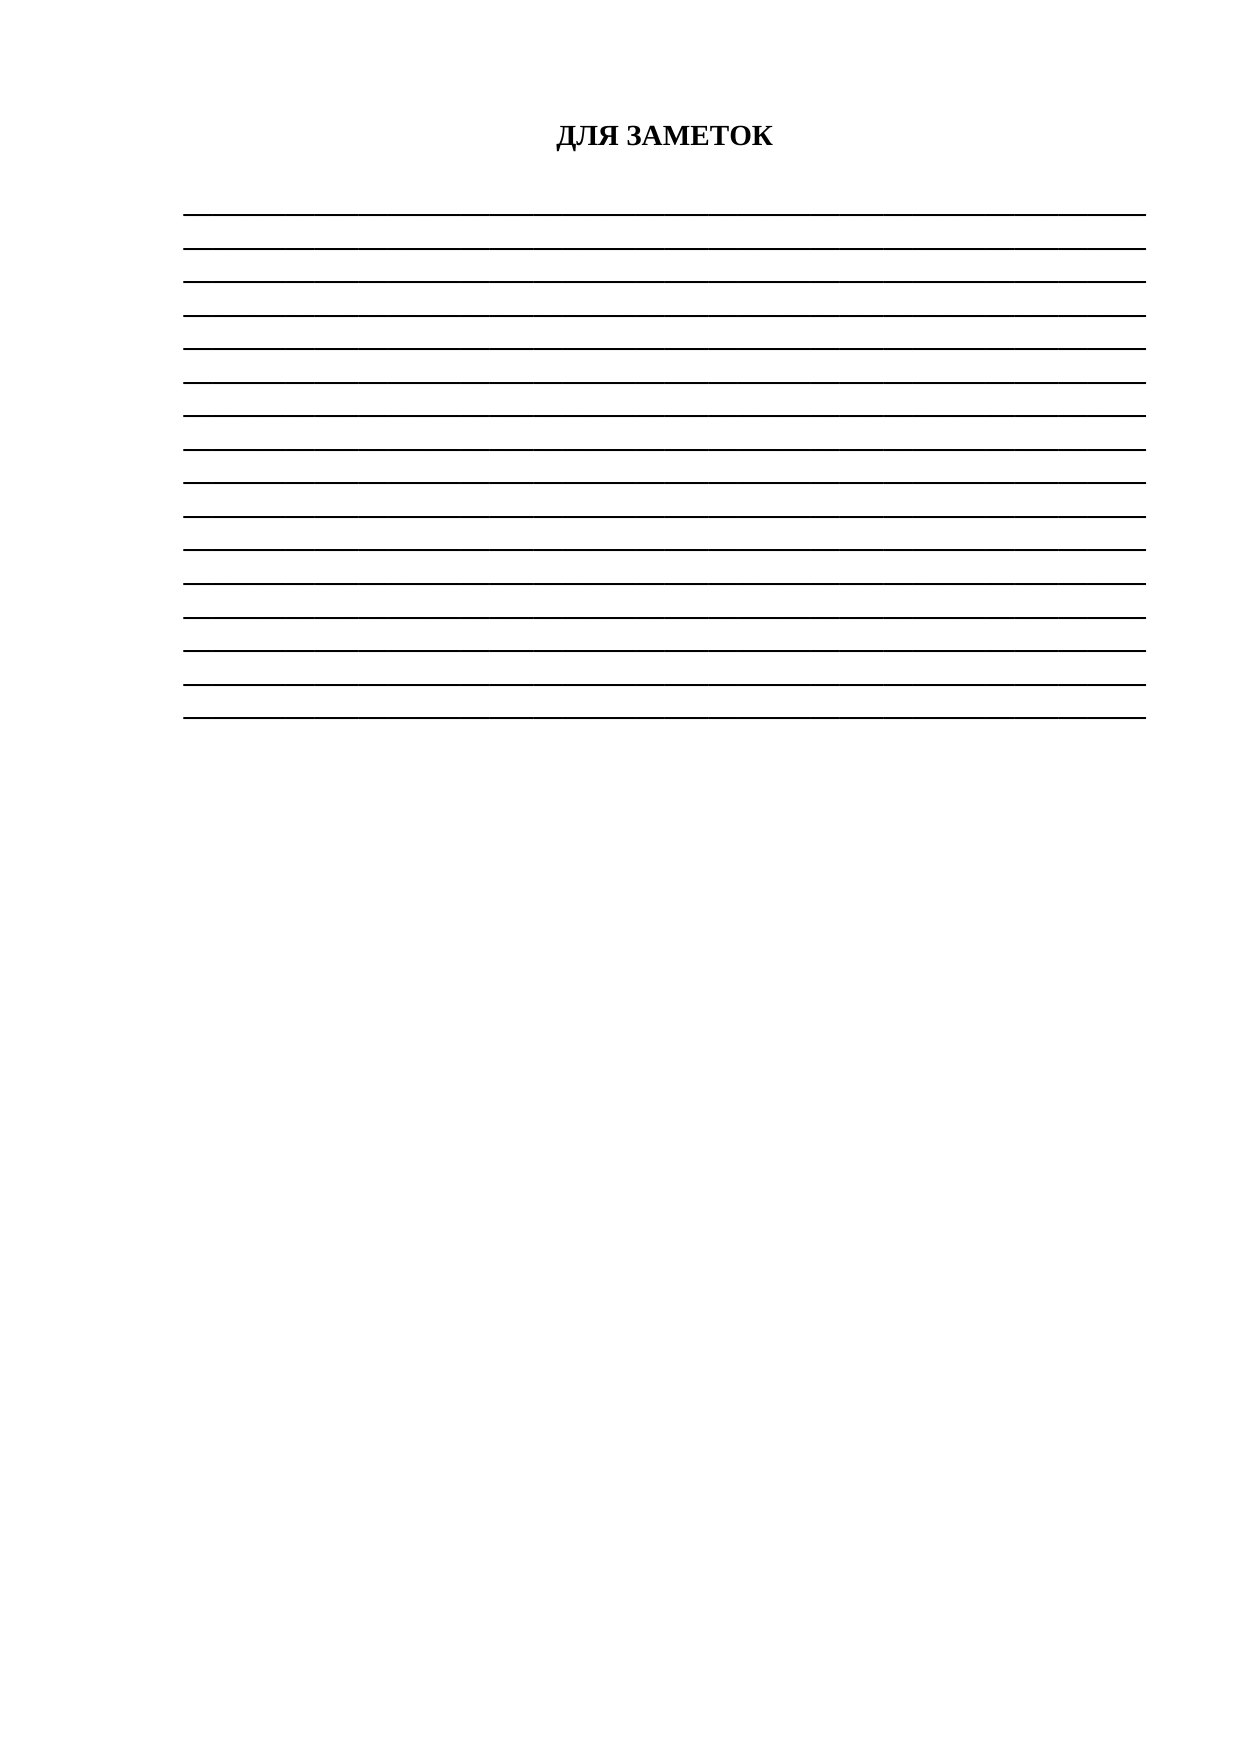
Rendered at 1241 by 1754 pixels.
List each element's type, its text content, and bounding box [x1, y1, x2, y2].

text ________________________________________________________________________________________________________________________________________________________________________________________________________________________________________________________________________________________________________________________________________________________________________________________________________________________________________________________________________________________________________________________________________________________________________________________________________________________________________________________________________________________________________________________________________________________________________________________________________________________________________________________________________________________________________________________________________________________________________________________________________________________________________________________________________________________________ [177, 185, 1152, 722]
text ДЛЯ ЗАМЕТОК [177, 118, 1152, 152]
